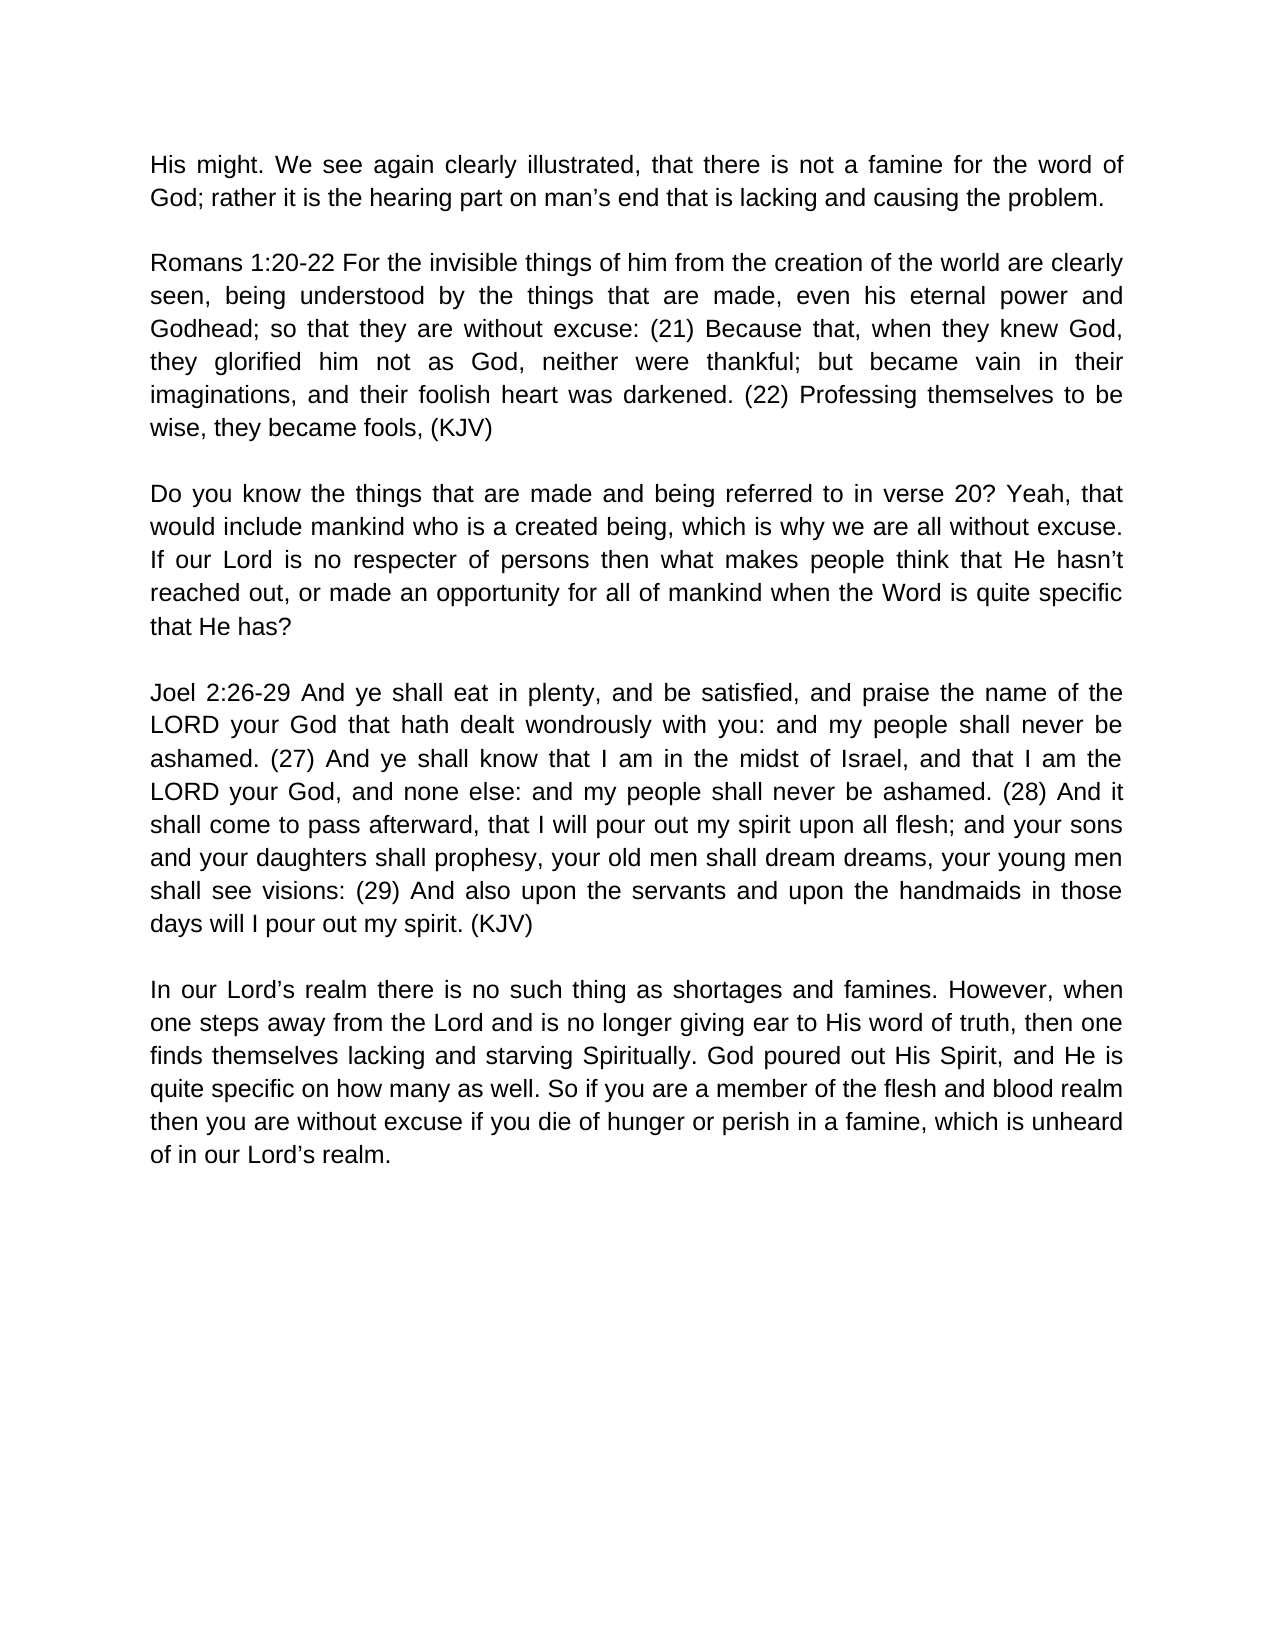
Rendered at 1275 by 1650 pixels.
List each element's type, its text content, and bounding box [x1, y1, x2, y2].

text Joel 2:26-29 And ye shall eat in plenty, and be satisfied, and praise the name of the LORD your God that hath dealt wondrously with you: and my people shall never be ashamed. (27) And ye shall know that I am in the midst of Israel, and that I am the LORD your God, and none else: and my people shall never be ashamed. (28) And it shall come to pass afterward, that I will pour out my spirit upon all flesh; and your sons and your daughters shall prophesy, your old men shall dream dreams, your young men shall see visions: (29) And also upon the servants and upon the handmaids in those days will I pour out my spirit. (KJV) [150, 677, 1125, 937]
text In our Lord’s realm there is no such thing as shortages and famines. However, when one steps away from the Lord and is no longer giving ear to His word of truth, then one finds themselves lacking and starving Spiritually. God poured out His Spirit, and He is quite specific on how many as well. So if you are a member of the flesh and blood realm then you are without excuse if you die of hunger or perish in a famine, which is unheard of in our Lord’s realm. [150, 975, 1125, 1168]
text Do you know the things that are made and being referred to in verse 20? Yeah, that would include mankind who is a created being, which is why we are all without excuse. If our Lord is no respecter of persons then what makes people think that He hasn’t reached out, or made an opportunity for all of mankind when the Word is quite specific that He has? [150, 479, 1125, 640]
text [150, 150, 1125, 212]
text Romans 1:20-22 For the invisible things of him from the creation of the world are clearly seen, being understood by the things that are made, even his eternal power and Godhead; so that they are without excuse: (21) Because that, when they knew God, they glorified him not as God, neither were thankful; but became vain in their imaginations, and their foolish heart was darkened. (22) Professing themselves to be wise, they became fools, (KJV) [150, 248, 1125, 442]
